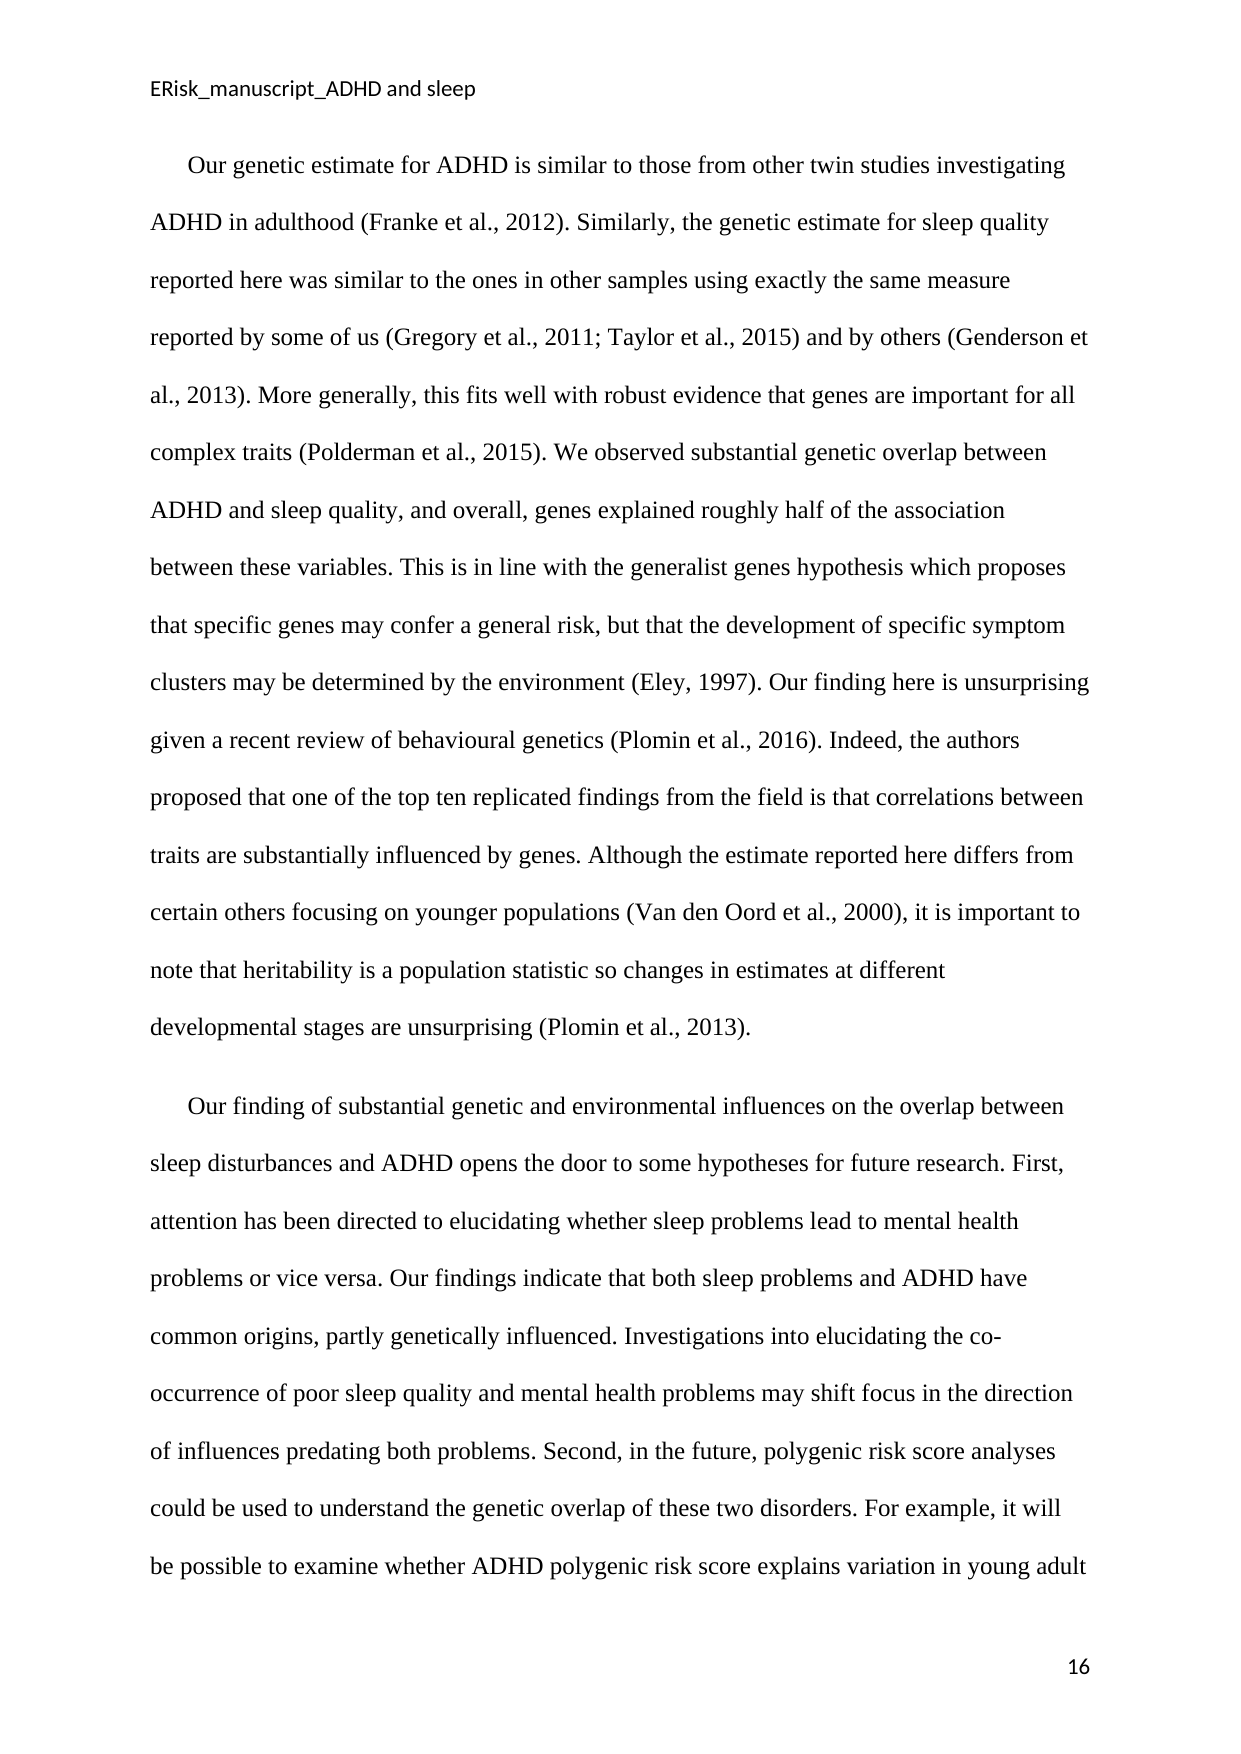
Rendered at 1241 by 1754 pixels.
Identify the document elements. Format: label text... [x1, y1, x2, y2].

text Our genetic estimate for ADHD is similar to those from other twin studies investigating ADHD in adulthood (Franke et al., 2012). Similarly, the genetic estimate for sleep quality reported here was similar to the ones in other samples using exactly the same measure reported by some of us (Gregory et al., 2011; Taylor et al., 2015) and by others (Genderson et al., 2013). More generally, this fits well with robust evidence that genes are important for all complex traits (Polderman et al., 2015). We observed substantial genetic overlap between ADHD and sleep quality, and overall, genes explained roughly half of the association between these variables. This is in line with the generalist genes hypothesis which proposes that specific genes may confer a general risk, but that the development of specific symptom clusters may be determined by the environment (Eley, 1997). Our finding here is unsurprising given a recent review of behavioural genetics (Plomin et al., 2016). Indeed, the authors proposed that one of the top ten replicated findings from the field is that correlations between traits are substantially influenced by genes. Although the estimate reported here differs from certain others focusing on younger populations (Van den Oord et al., 2000), it is important to note that heritability is a population statistic so changes in estimates at different developmental stages are unsurprising (Plomin et al., 2013). [150, 150, 1090, 1041]
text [150, 1091, 1090, 1579]
